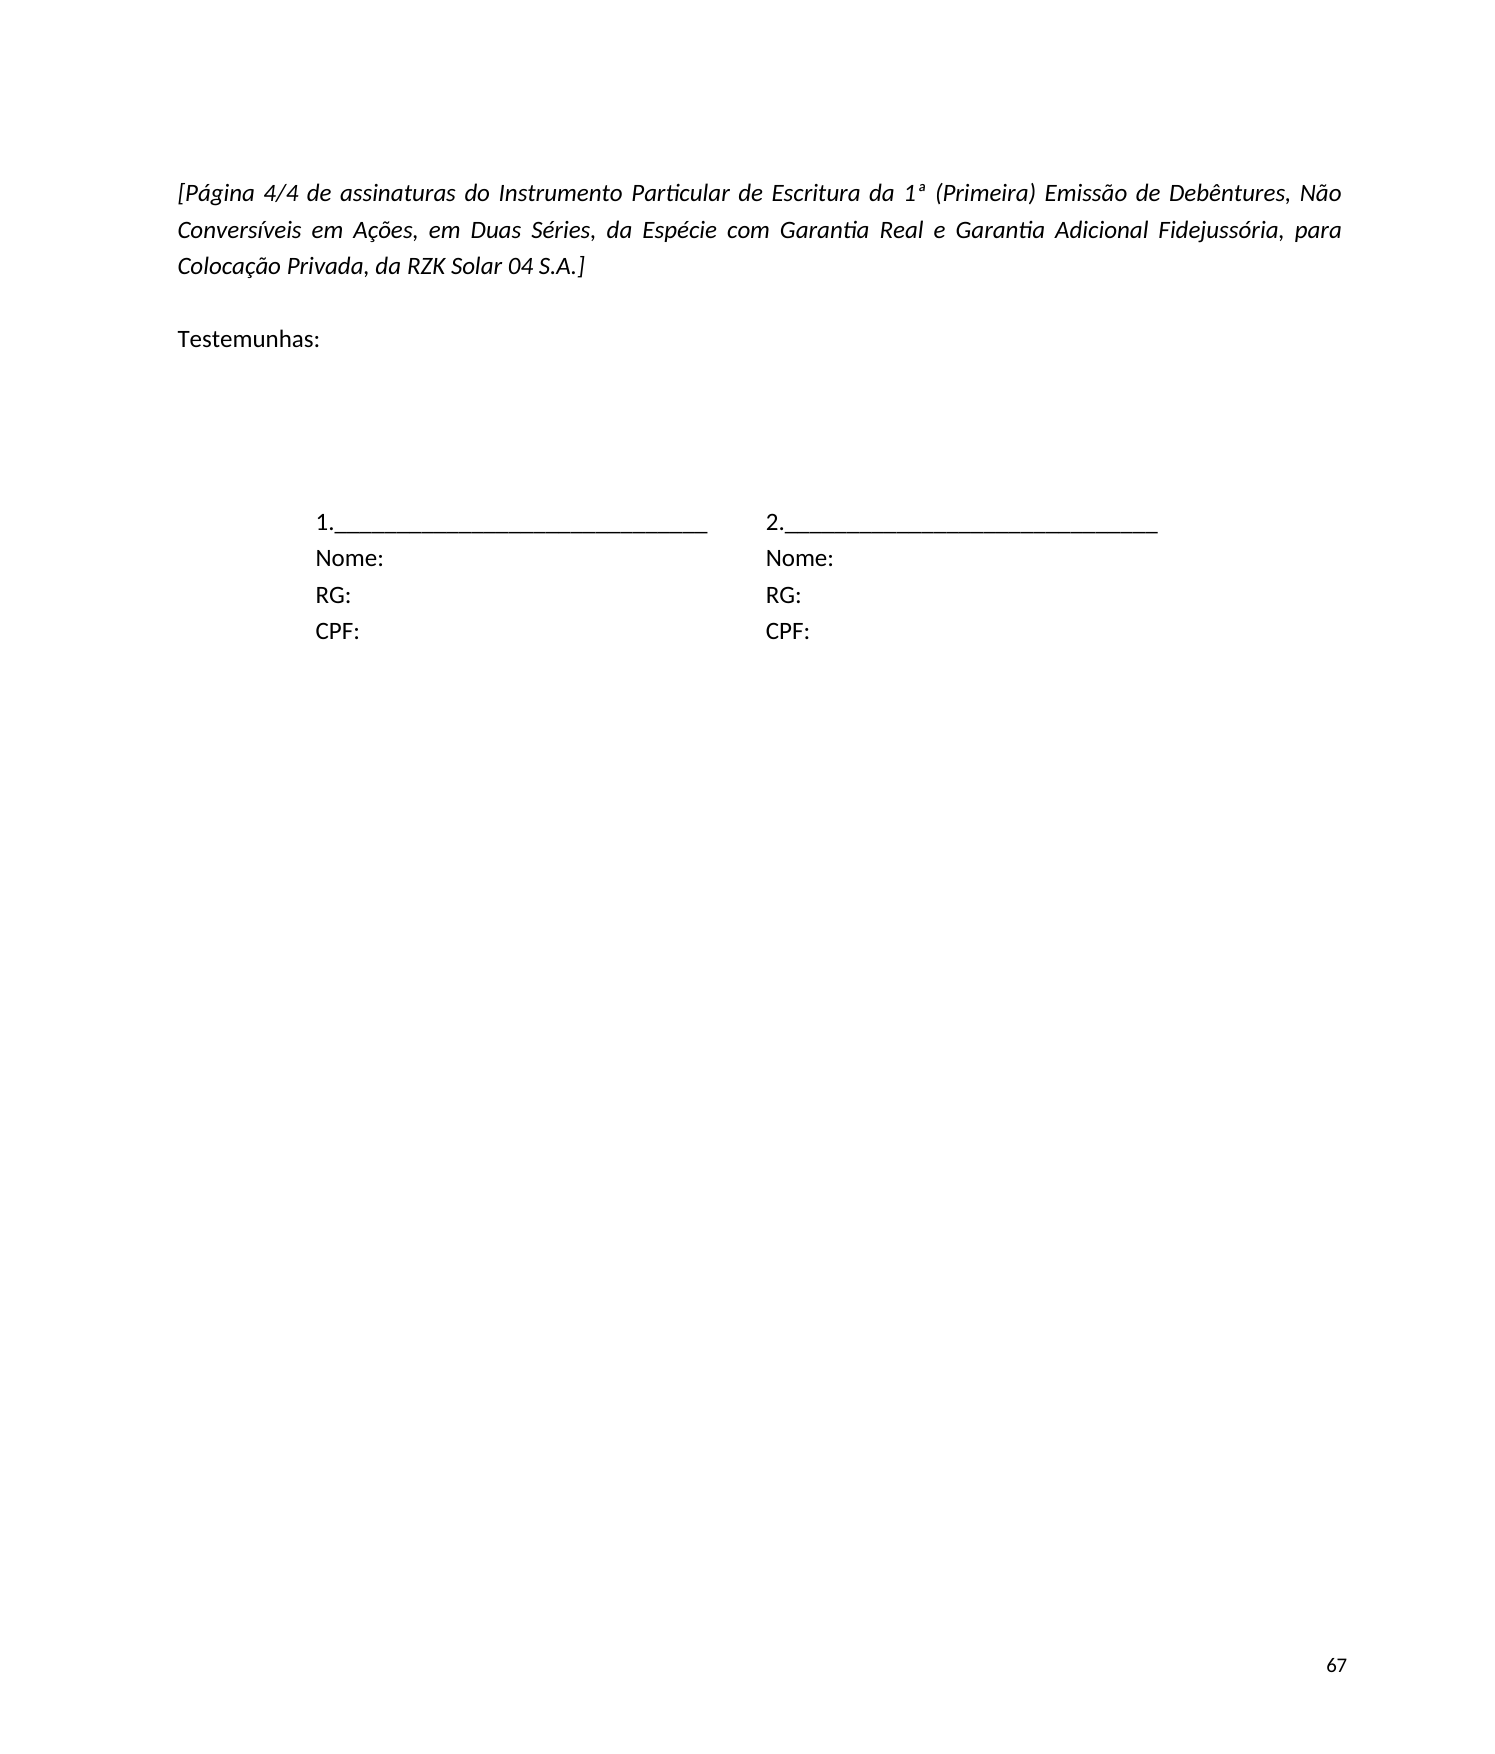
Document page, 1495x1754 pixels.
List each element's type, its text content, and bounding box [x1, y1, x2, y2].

text Testemunhas: [177, 323, 1347, 354]
table_cell RG: CPF: [758, 579, 1216, 652]
table_cell Nome: [758, 543, 1216, 579]
table_header 1.______________________________ [308, 506, 758, 542]
table_header 2.______________________________ [758, 506, 1216, 542]
table_cell Nome: [308, 543, 758, 579]
text [Página 4/4 de assinaturas do Instrumento Particular de Escritura da 1ª (Primeira) Emissão de Debêntures, Não Conversíveis em Ações, em Duas Séries, da Espécie com Garantia Real e Garantia Adicional Fidejussória, para Colocação Privada, da RZK Solar 04 S.A.] [177, 177, 1347, 281]
table_cell RG: CPF: [308, 579, 758, 652]
